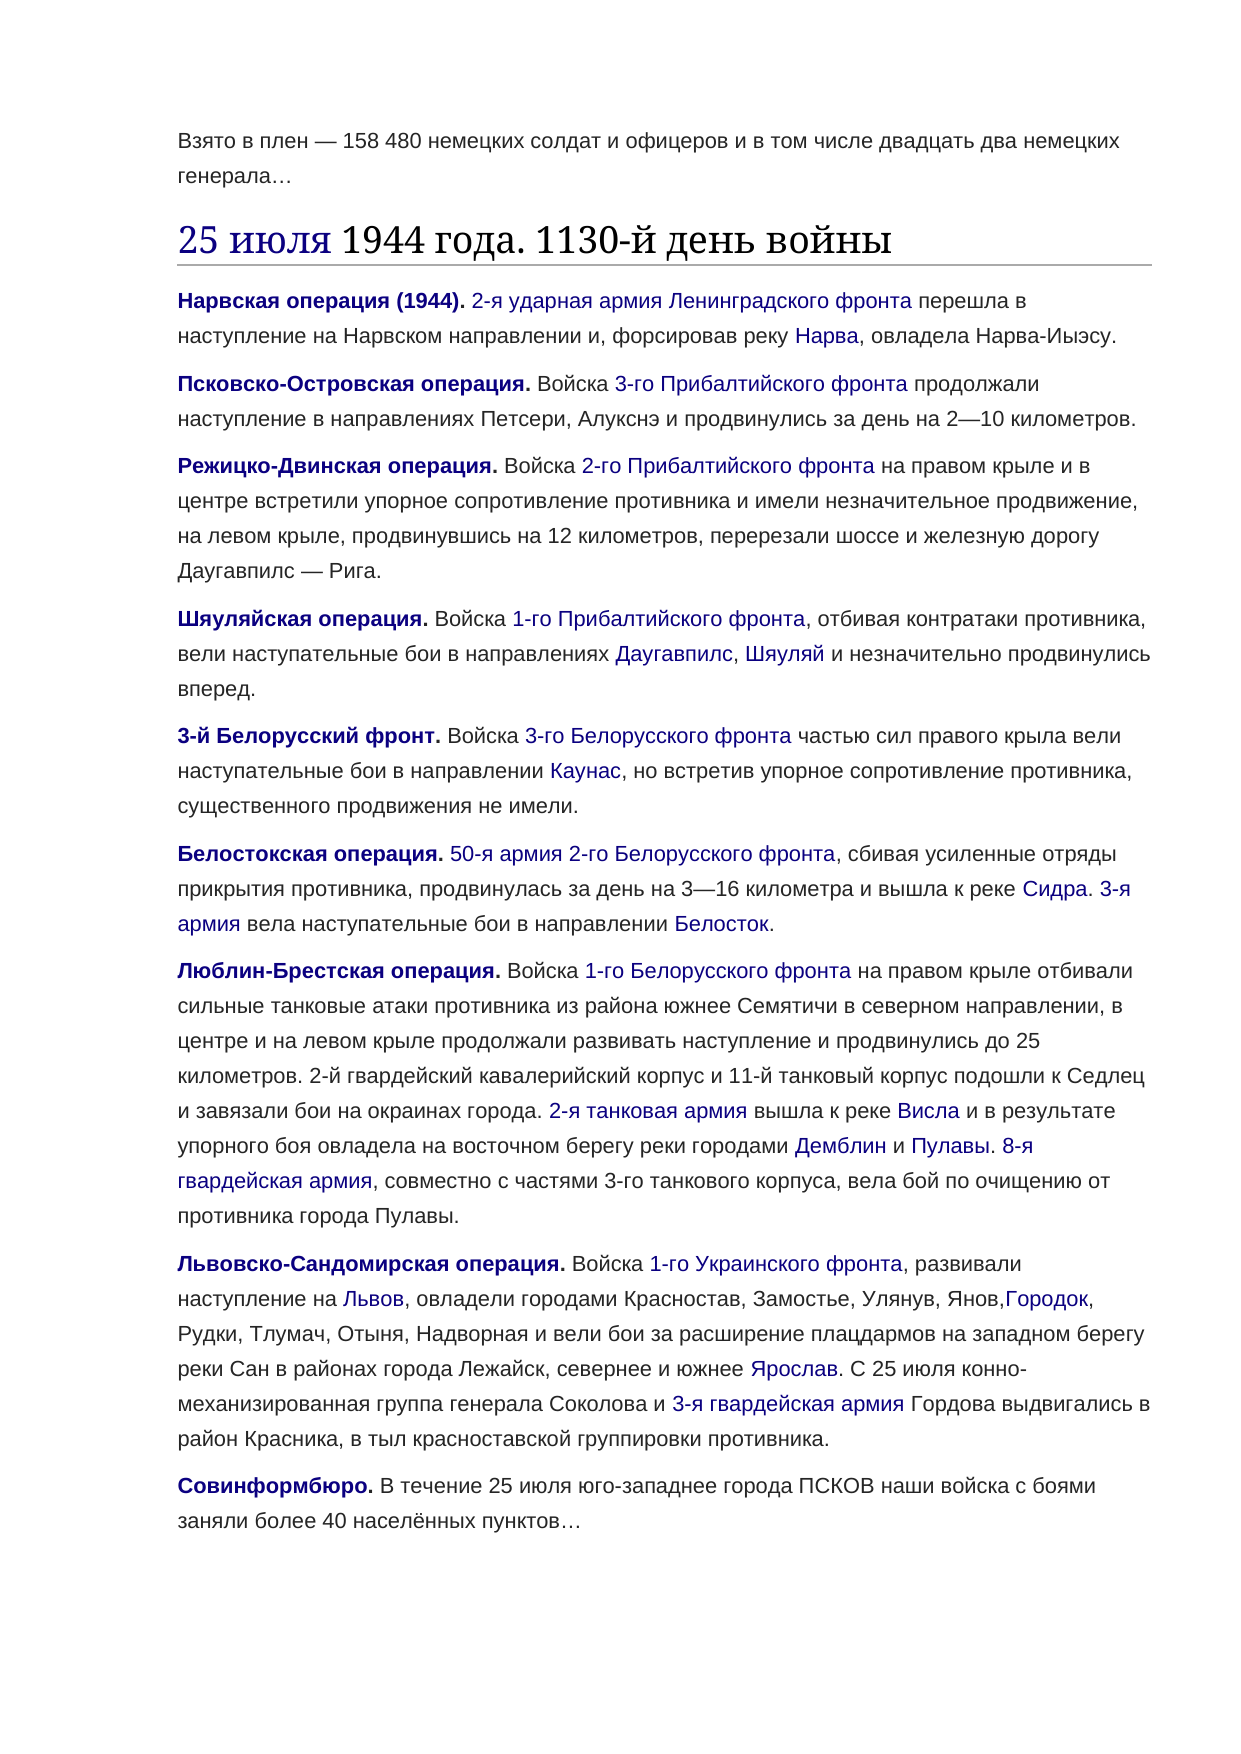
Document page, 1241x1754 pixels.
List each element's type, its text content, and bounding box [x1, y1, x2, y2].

text Нарвская операция (1944). 2-я ударная армия Ленинградского фронта перешла в наступление на Нарвском направлении и, форсировав реку Нарва, овладела Нарва-Иыэсу. [177, 278, 1152, 348]
text 3-й Белорусский фронт. Войска 3-го Белорусского фронта частью сил правого крыла вели наступательные бои в направлении Каунас, но встретив упорное сопротивление противника, существенного продвижения не имели. [177, 713, 1152, 818]
text Псковско-Островская операция. Войска 3-го Прибалтийского фронта продолжали наступление в направлениях Петсери, Алукснэ и продвинулись за день на 2—10 километров. [177, 361, 1152, 431]
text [177, 118, 1152, 188]
text Шяуляйская операция. Войска 1-го Прибалтийского фронта, отбивая контратаки противника, вели наступательные бои в направлениях Даугавпилс, Шяуляй и незначительно продвинулись вперед. [177, 596, 1152, 701]
text Львовско-Сандомирская операция. Войска 1-го Украинского фронта, развивали наступление на Львов, овладели городами Красностав, Замостье, Улянув, Янов,Городок, Рудки, Тлумач, Отыня, Надворная и вели бои за расширение плацдармов на западном берегу реки Сан в районах города Лежайск, севернее и южнее Ярослав. С 25 июля конно-механизированная группа генерала Соколова и 3-я гвардейская армия Гордова выдвигались в район Красника, в тыл красноставской группировки противника. [177, 1241, 1152, 1451]
text Белостокская операция. 50-я армия 2-го Белорусского фронта, сбивая усиленные отряды прикрытия противника, продвинулась за день на 3—16 километра и вышла к реке Сидра. 3-я армия вела наступательные бои в направлении Белосток. [177, 831, 1152, 936]
text Режицко-Двинская операция. Войска 2-го Прибалтийского фронта на правом крыле и в центре встретили упорное сопротивление противника и имели незначительное продвижение, на левом крыле, продвинувшись на 12 километров, перерезали шоссе и железную дорогу Даугавпилс — Рига. [177, 443, 1152, 583]
text 25 июля 1944 года. 1130-й день войны [177, 213, 1152, 264]
text Люблин-Брестская операция. Войска 1-го Белорусского фронта на правом крыле отбивали сильные танковые атаки противника из района южнее Семятичи в северном направлении, в центре и на левом крыле продолжали развивать наступление и продвинулись до 25 километров. 2-й гвардейский кавалерийский корпус и 11-й танковый корпус подошли к Седлец и завязали бои на окраинах города. 2-я танковая армия вышла к реке Висла и в результате упорного боя овладела на восточном берегу реки городами Демблин и Пулавы. 8-я гвардейская армия, совместно с частями 3-го танкового корпуса, вела бой по очищению от противника города Пулавы. [177, 948, 1152, 1228]
text Совинформбюро. В течение 25 июля юго-западнее города ПСКОВ наши войска с боями заняли более 40 населённых пунктов… [177, 1463, 1152, 1533]
